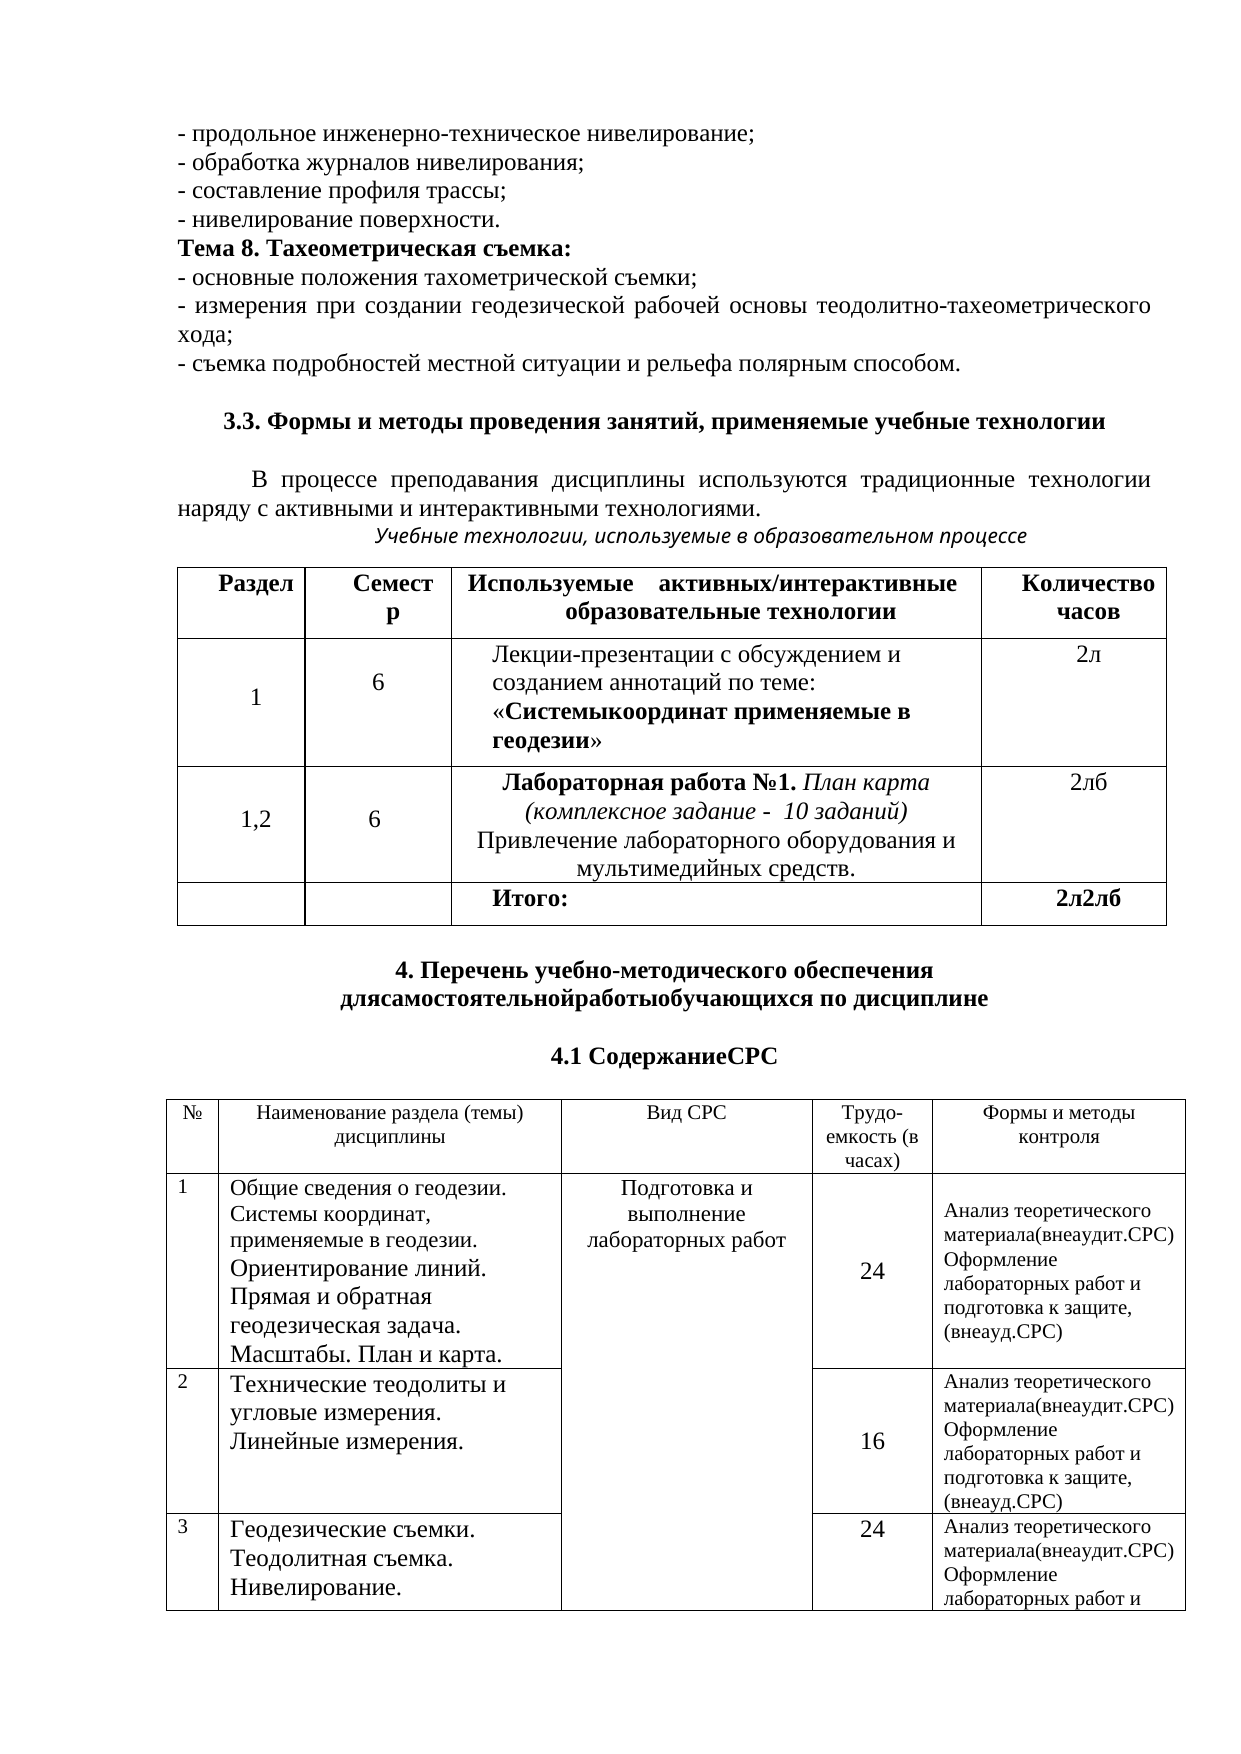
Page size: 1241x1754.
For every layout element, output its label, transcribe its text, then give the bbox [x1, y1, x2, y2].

table_cell 2 [167, 1369, 218, 1513]
table_cell 6 [306, 767, 451, 882]
text Учебные технологии, используемые в образовательном процессе [177, 521, 1152, 550]
text 3.3. Формы и методы проведения занятий, применяемые учебные технологии [177, 406, 1152, 435]
table_cell 24 [813, 1174, 932, 1368]
table_cell Общие сведения о геодезии. Системы координат, применяемые в геодезии. Ориентирование линий. Прямая и обратная геодезическая задача. Масштабы. План и карта. [219, 1174, 561, 1368]
text - измерения при создании геодезической рабочей основы теодолитно-тахеометрического хода; [177, 291, 1152, 348]
text - продольное инженерно-техническое нивелирование; [177, 118, 1152, 147]
table_header Используемые активных/интерактивные образовательные технологии [452, 568, 981, 638]
table_cell 3 [167, 1514, 218, 1610]
table_cell 1 [167, 1174, 218, 1368]
table_cell 1 [178, 639, 304, 766]
text 4.1 СодержаниеСРС [177, 1041, 1152, 1070]
table_cell Анализ теоретического материала(внеаудит.СРС) Оформление лабораторных работ и подготовка к защите, (внеауд.СРС) [933, 1174, 1185, 1368]
text - обработка журналов нивелирования; [177, 147, 1152, 176]
text - составление профиля трассы; [177, 176, 1152, 204]
table_cell Лабораторная работа №1. План карта (комплексное задание - 10 заданий) Привлечение лабораторного оборудования и мультимедийных средств. [452, 767, 981, 882]
text - основные положения тахометрической съемки; [177, 262, 1152, 291]
table_cell 2лб [982, 767, 1166, 882]
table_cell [933, 1514, 1185, 1610]
text В процессе преподавания дисциплины используются традиционные технологии наряду с активными и интерактивными технологиями. [177, 464, 1152, 521]
table_header Формы и методы контроля [933, 1100, 1185, 1172]
table_cell Лекции-презентации с обсуждением и созданием аннотаций по теме: «Системыкоординат применяемые в геодезии» [452, 639, 981, 766]
table_header Вид СРС [562, 1100, 812, 1172]
table_cell 16 [813, 1369, 932, 1513]
text 4. Перечень учебно-методического обеспечения длясамостоятельнойработыобучающихся по дисциплине [177, 955, 1152, 1012]
table_header Раздел [178, 568, 304, 638]
table_cell 2л2лб [982, 883, 1166, 924]
table_cell Анализ теоретического материала(внеаудит.СРС) Оформление лабораторных работ и подготовка к защите, (внеауд.СРС) [933, 1369, 1185, 1513]
text Тема 8. Тахеометрическая съемка: [177, 233, 1152, 262]
table_cell Итого: [452, 883, 981, 924]
table_cell 6 [306, 639, 451, 766]
table_header № [167, 1100, 218, 1172]
table_cell 2л [982, 639, 1166, 766]
text - нивелирование поверхности. [177, 204, 1152, 233]
table_cell Технические теодолиты и угловые измерения. Линейные измерения. [219, 1369, 561, 1513]
table_header Семестр [306, 568, 451, 638]
text - съемка подробностей местной ситуации и рельефа полярным способом. [177, 348, 1152, 377]
table_cell [306, 883, 451, 924]
table_header Количество часов [982, 568, 1166, 638]
table_header Трудо-емкость (в часах) [813, 1100, 932, 1172]
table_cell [219, 1514, 561, 1610]
table_cell [178, 883, 304, 924]
table_cell 24 [813, 1514, 932, 1610]
table_cell Подготовка и выполнение лабораторных работ [562, 1174, 812, 1610]
table_header Наименование раздела (темы) дисциплины [219, 1100, 561, 1172]
table_cell 1,2 [178, 767, 304, 882]
